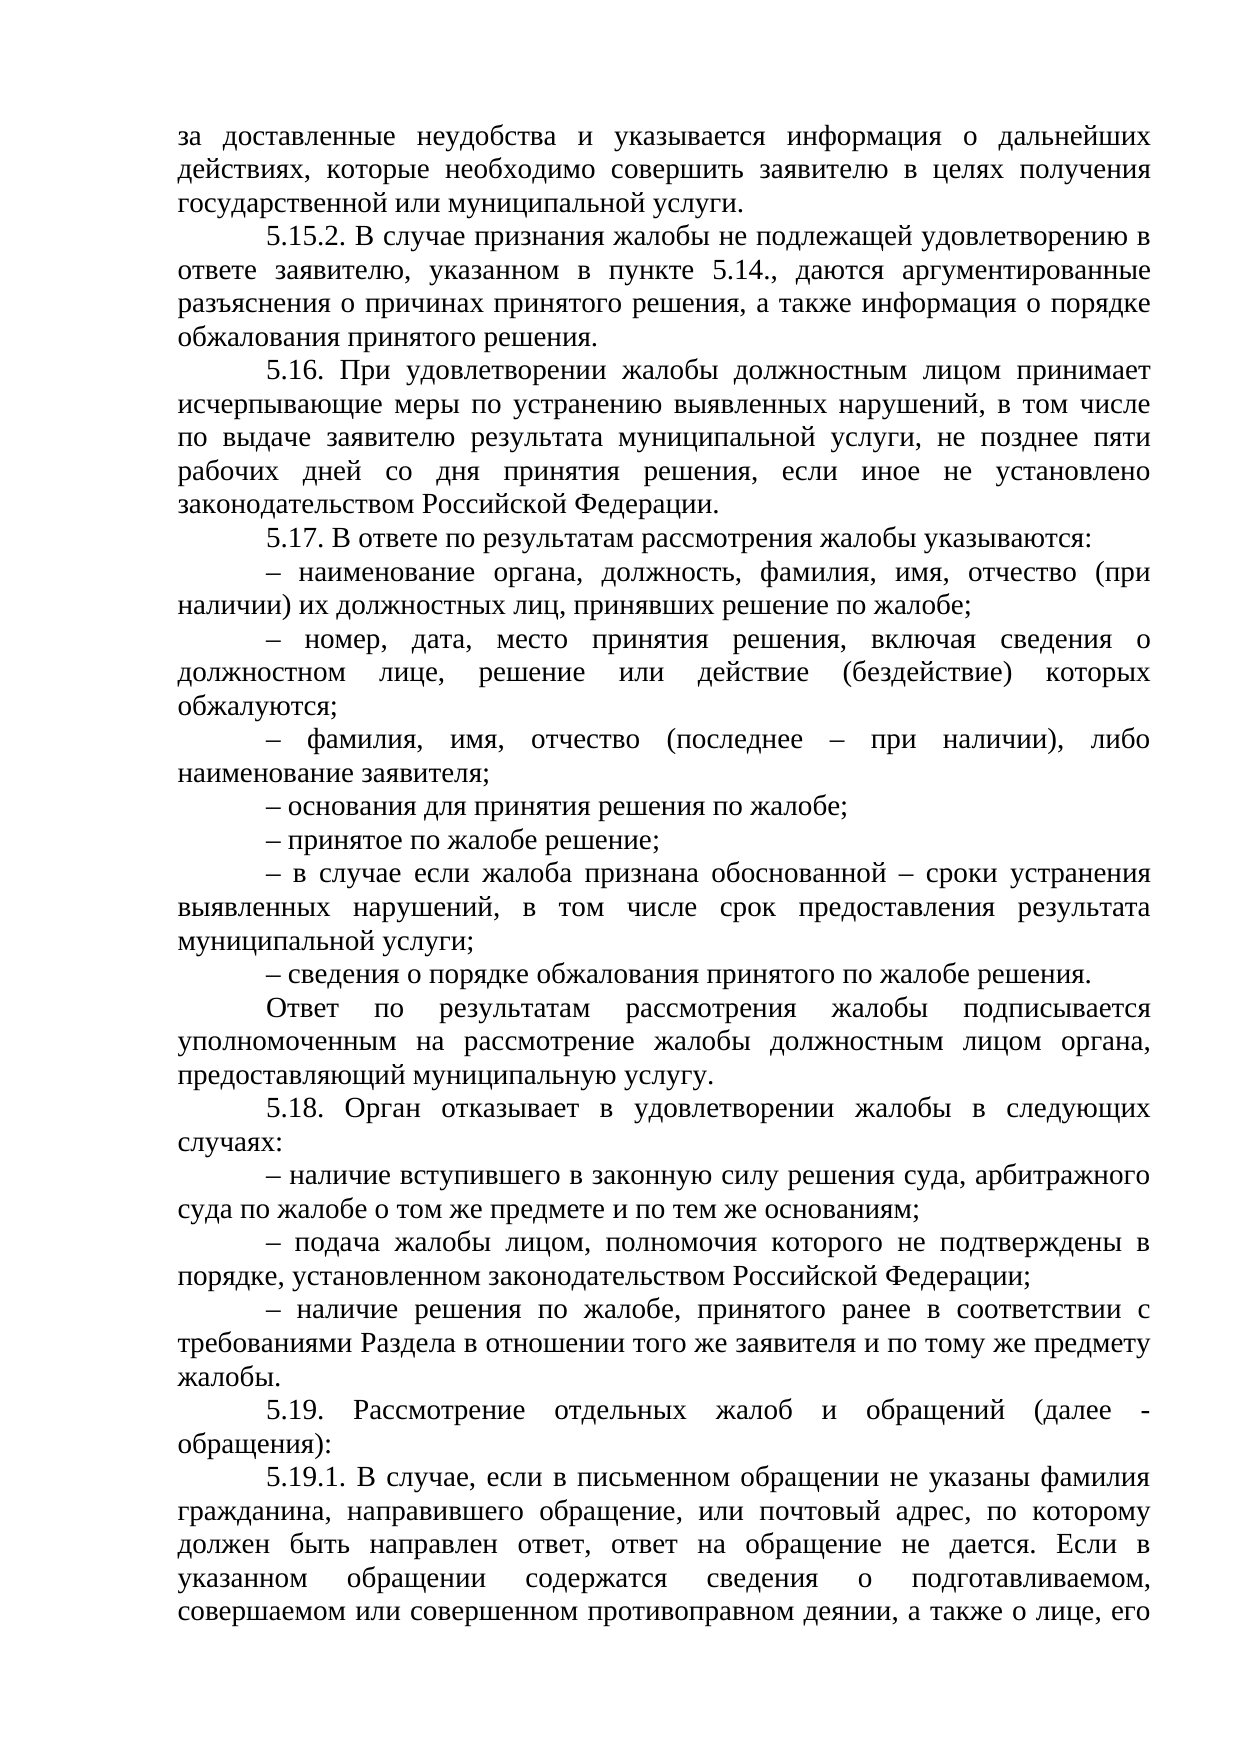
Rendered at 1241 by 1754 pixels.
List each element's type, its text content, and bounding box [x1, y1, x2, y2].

text – в случае если жалоба признана обоснованной – сроки устранения выявленных нарушений, в том числе срок предоставления результата муниципальной услуги; [177, 856, 1152, 957]
text 5.15.2. В случае признания жалобы не подлежащей удовлетворению в ответе заявителю, указанном в пункте 5.14., даются аргументированные разъяснения о причинах принятого решения, а также информация о порядке обжалования принятого решения. [177, 219, 1152, 353]
text – наличие решения по жалобе, принятого ранее в соответствии с требованиями Раздела в отношении того же заявителя и по тому же предмету жалобы. [177, 1292, 1152, 1393]
text 5.18. Орган отказывает в удовлетворении жалобы в следующих случаях: [177, 1091, 1152, 1158]
text – принятое по жалобе решение; [177, 822, 1152, 856]
text – сведения о порядке обжалования принятого по жалобе решения. [177, 957, 1152, 990]
text 5.16. При удовлетворении жалобы должностным лицом принимает исчерпывающие меры по устранению выявленных нарушений, в том числе по выдаче заявителю результата муниципальной услуги, не позднее пяти рабочих дней со дня принятия решения, если иное не установлено законодательством Российской Федерации. [177, 353, 1152, 521]
text 5.17. В ответе по результатам рассмотрения жалобы указываются: [177, 521, 1152, 554]
text – фамилия, имя, отчество (последнее – при наличии), либо наименование заявителя; [177, 722, 1152, 789]
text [177, 1460, 1152, 1627]
text – наличие вступившего в законную силу решения суда, арбитражного суда по жалобе о том же предмете и по тем же основаниям; [177, 1158, 1152, 1225]
text – подача жалобы лицом, полномочия которого не подтверждены в порядке, установленном законодательством Российской Федерации; [177, 1225, 1152, 1292]
text Ответ по результатам рассмотрения жалобы подписывается уполномоченным на рассмотрение жалобы должностным лицом органа, предоставляющий муниципальную услугу. [177, 990, 1152, 1091]
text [177, 118, 1152, 219]
text – наименование органа, должность, фамилия, имя, отчество (при наличии) их должностных лиц, принявших решение по жалобе; [177, 554, 1152, 621]
text 5.19. Рассмотрение отдельных жалоб и обращений (далее - обращения): [177, 1393, 1152, 1460]
text – основания для принятия решения по жалобе; [177, 789, 1152, 822]
text – номер, дата, место принятия решения, включая сведения о должностном лице, решение или действие (бездействие) которых обжалуются; [177, 621, 1152, 722]
